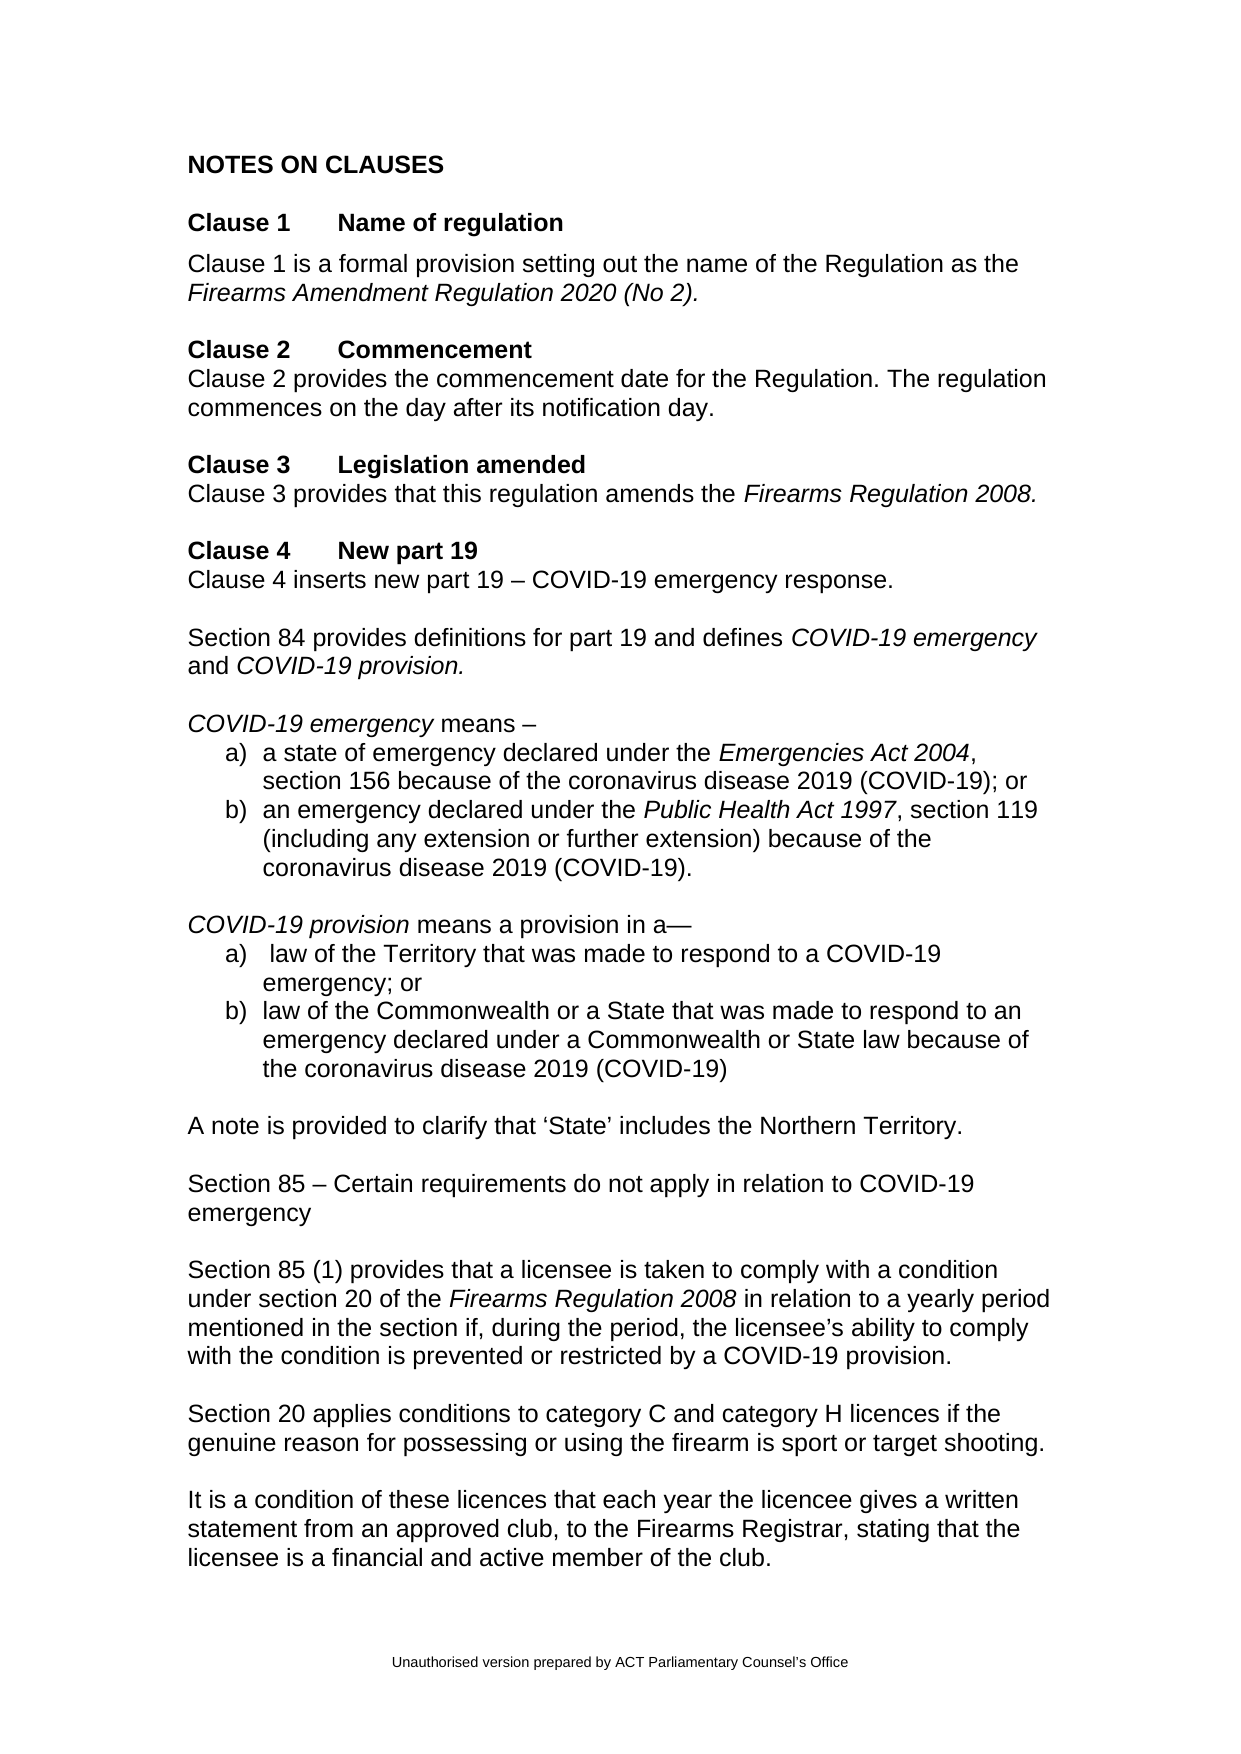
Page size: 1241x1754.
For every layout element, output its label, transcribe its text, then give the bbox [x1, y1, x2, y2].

text COVID-19 provision means a provision in a— [187, 881, 1053, 939]
text Section 20 applies conditions to category C and category H licences if the genuine reason for possessing or using the firearm is sport or target shooting. [187, 1399, 1053, 1456]
text Clause 2 provides the commencement date for the Regulation. The regulation commences on the day after its notification day. [187, 364, 1053, 421]
text Clause 2 Commencement [187, 335, 1053, 364]
text NOTES ON CLAUSES [187, 150, 1053, 179]
text A note is provided to clarify that ‘State’ includes the Northern Territory. [187, 1111, 1053, 1140]
text Section 85 (1) provides that a licensee is taken to comply with a condition under section 20 of the Firearms Regulation 2008 in relation to a yearly period mentioned in the section if, during the period, the licensee’s ability to comply with the condition is prevented or restricted by a COVID-19 provision. [187, 1255, 1053, 1370]
text Clause 4 New part 19 [187, 536, 1053, 565]
list an emergency declared under the Public Health Act 1997, section 119 (including any extension or further extension) because of the coronavirus disease 2019 (COVID-19). [225, 795, 1053, 881]
text Section 85 – Certain requirements do not apply in relation to COVID-19 emergency [187, 1169, 1053, 1226]
text Clause 3 provides that this regulation amends the Firearms Regulation 2008. [187, 479, 1053, 507]
list law of the Territory that was made to respond to a COVID-19 emergency; or [225, 939, 1053, 996]
text Clause 4 inserts new part 19 – COVID-19 emergency response. [187, 565, 1053, 594]
text Clause 1 is a formal provision setting out the name of the Regulation as the Firearms Amendment Regulation 2020 (No 2). [187, 249, 1053, 306]
list a state of emergency declared under the Emergencies Act 2004, section 156 because of the coronavirus disease 2019 (COVID-19); or [225, 737, 1053, 795]
text Clause 3 Legislation amended [187, 450, 1053, 479]
text Section 84 provides definitions for part 19 and defines COVID-19 emergency and COVID-19 provision. COVID-19 emergency means – [187, 622, 1053, 737]
text It is a condition of these licences that each year the licencee gives a written statement from an approved club, to the Firearms Registrar, stating that the licensee is a financial and active member of the club. [187, 1485, 1053, 1571]
list law of the Commonwealth or a State that was made to respond to an emergency declared under a Commonwealth or State law because of the coronavirus disease 2019 (COVID-19) [225, 996, 1053, 1082]
text Clause 1 Name of regulation [187, 207, 1053, 236]
